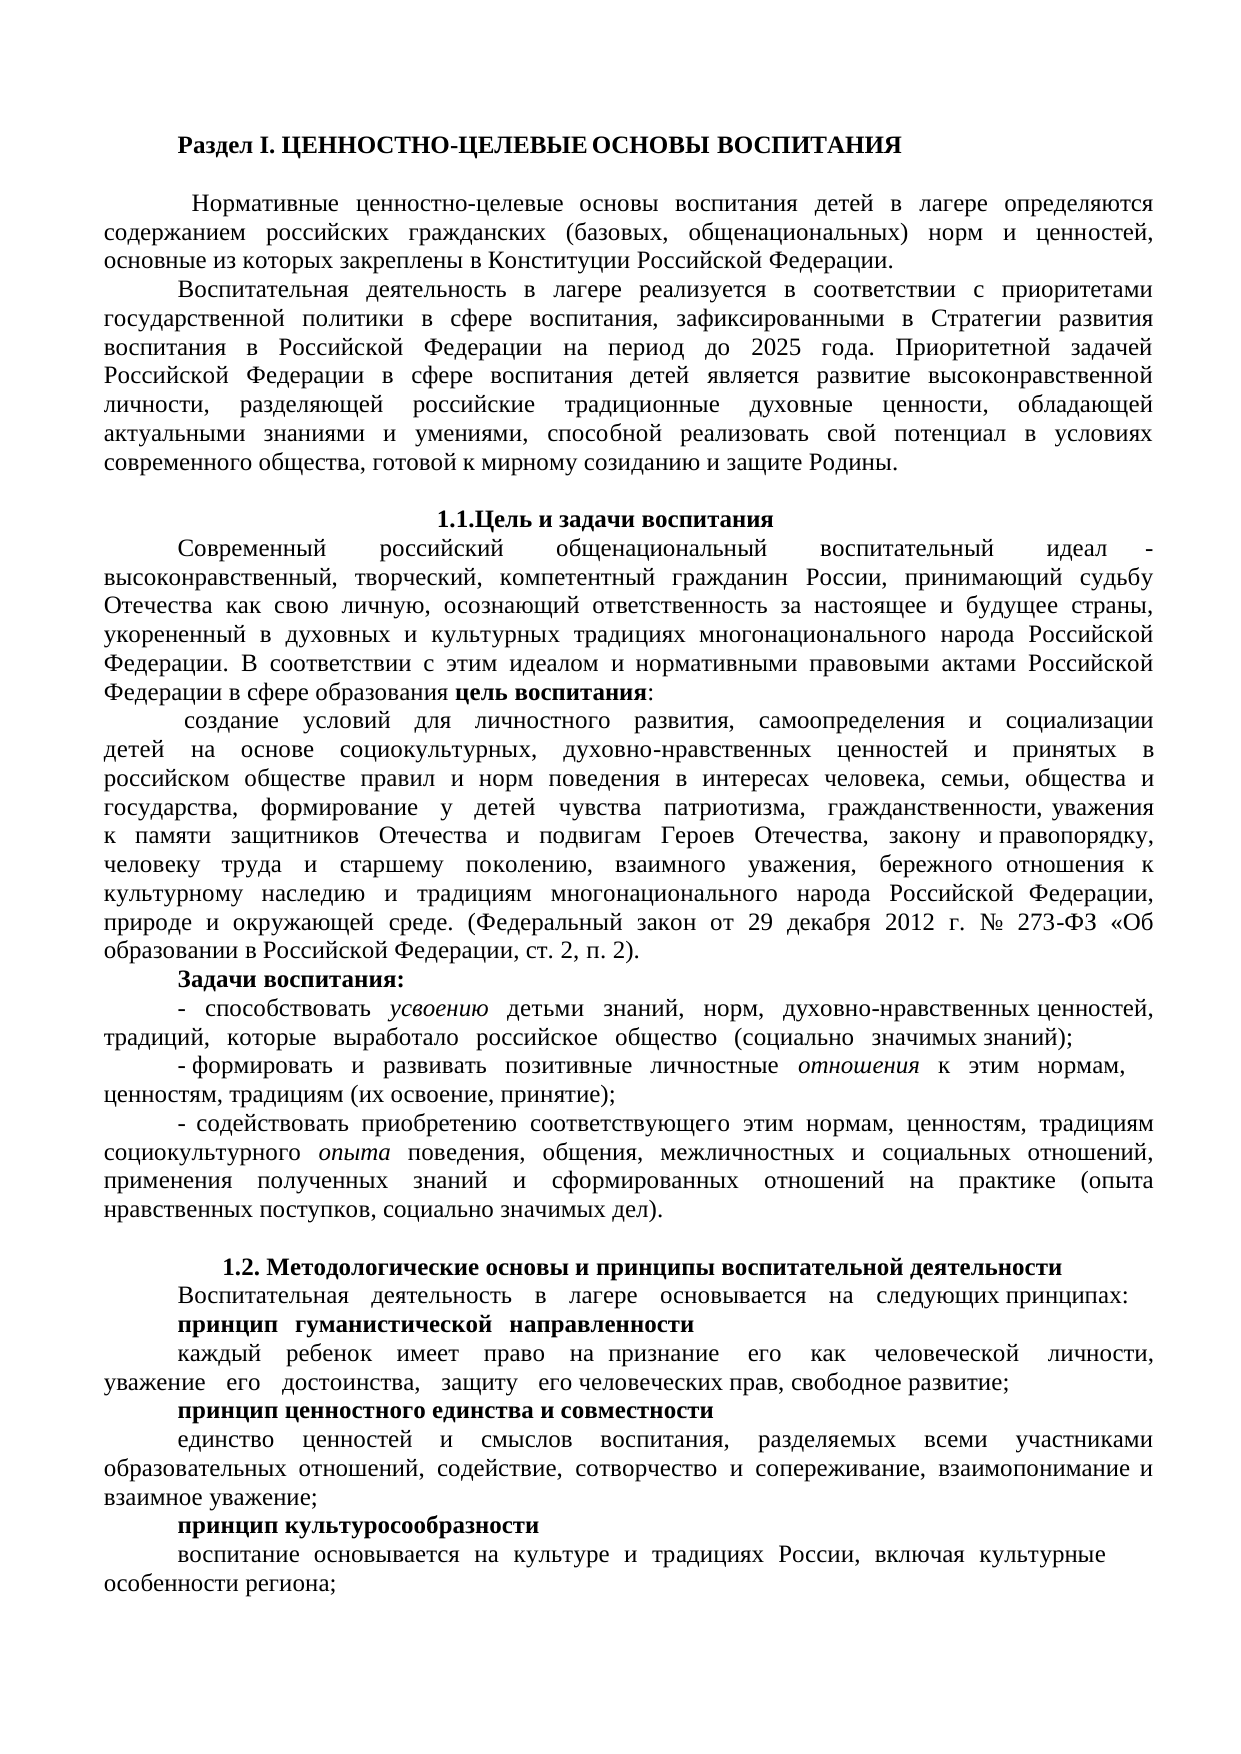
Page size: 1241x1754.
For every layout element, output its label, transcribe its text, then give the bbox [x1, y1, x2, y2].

text - содействовать приобретению соответствующего этим нормам, ценностям, традициям социокультурного опыта поведения, общения, межличностных и социальных отношений, применения полученных знаний и сформированных отношений на практике (опыта нравственных поступков, социально значимых дел). [103, 1108, 1154, 1223]
text Задачи воспитания: [177, 964, 1154, 993]
text каждый ребенок имеет право на признание его как человеческой личности, уважение его достоинства, защиту его человеческих прав, свободное развитие; [103, 1338, 1154, 1396]
text принцип гуманистической направленности [103, 1309, 1154, 1338]
text воспитание основывается на культуре и традициях России, включая культурные особенности региона; [103, 1539, 1157, 1597]
text 1.2. Методологические основы и принципы воспитательной деятельности Воспитательная деятельность в лагере основывается на следующих принципах: [177, 1252, 1157, 1309]
text - формировать и развивать позитивные личностные отношения к этим нормам, ценностям, традициям (их освоение, принятие); [103, 1051, 1158, 1108]
text 1.1.Цель и задачи воспитания [437, 504, 1154, 533]
text - способствовать усвоению детьми знаний, норм, духовно-нравственных ценностей, традиций, которые выработало российское общество (социально значимых знаний); [103, 993, 1154, 1051]
text создание условий для личностного развития, самоопределения и социализации детей на основе социокультурных, духовно-нравственных ценностей и принятых в российском обществе правил и норм поведения в интересах человека, семьи, общества и государства, формирование у детей чувства патриотизма, гражданственности, уважения к памяти защитников Отечества и подвигам Героев Отечества, закону и правопорядку, человеку труда и старшему поколению, взаимного уважения, бережного отношения к культурному наследию и традициям многонационального народа Российской Федерации, природе и окружающей среде. (Федеральный закон от 29 декабря 2012 г. № 273-ФЗ «Об образовании в Российской Федерации, ст. 2, п. 2). [103, 706, 1154, 964]
text Раздел І. ЦЕННОСТНО-ЦЕЛЕВЫЕОСНОВЫ ВОСПИТАНИЯ [177, 131, 1154, 159]
text Нормативные ценностно-целевые основы воспитания детей в лагере определяются содержанием российских гражданских (базовых, общенациональных) норм и ценностей, основные из которых закреплены в Конституции Российской Федерации. [103, 188, 1154, 274]
text единство ценностей и смыслов воспитания, разделяемых всеми участниками образовательных отношений, содействие, сотворчество и сопереживание, взаимопонимание и взаимное уважение; [103, 1424, 1153, 1511]
text Современный российский общенациональный воспитательный идеал -высоконравственный, творческий, компетентный гражданин России, принимающий судьбу Отечества как свою личную, осознающий ответственность за настоящее и будущее страны, укорененный в духовных и культурных традициях многонационального народа Российской Федерации. В соответствии с этим идеалом и нормативными правовыми актами Российской Федерации в сфере образования цель воспитания: [103, 533, 1153, 706]
text принцип культуросообразности [177, 1511, 1154, 1539]
text Воспитательная деятельность в лагере реализуется в соответствии с приоритетами государственной политики в сфере воспитания, зафиксированными в Стратегии развития воспитания в Российской Федерации на период до 2025 года. Приоритетной задачей Российской Федерации в сфере воспитания детей является развитие высоконравственной личности, разделяющей российские традиционные духовные ценности, обладающей актуальными знаниями и умениями, способной реализовать свой потенциал в условиях современного общества, готовой к мирному созиданию и защите Родины. [103, 274, 1153, 476]
text принцип ценностного единства и совместности [177, 1396, 1154, 1424]
